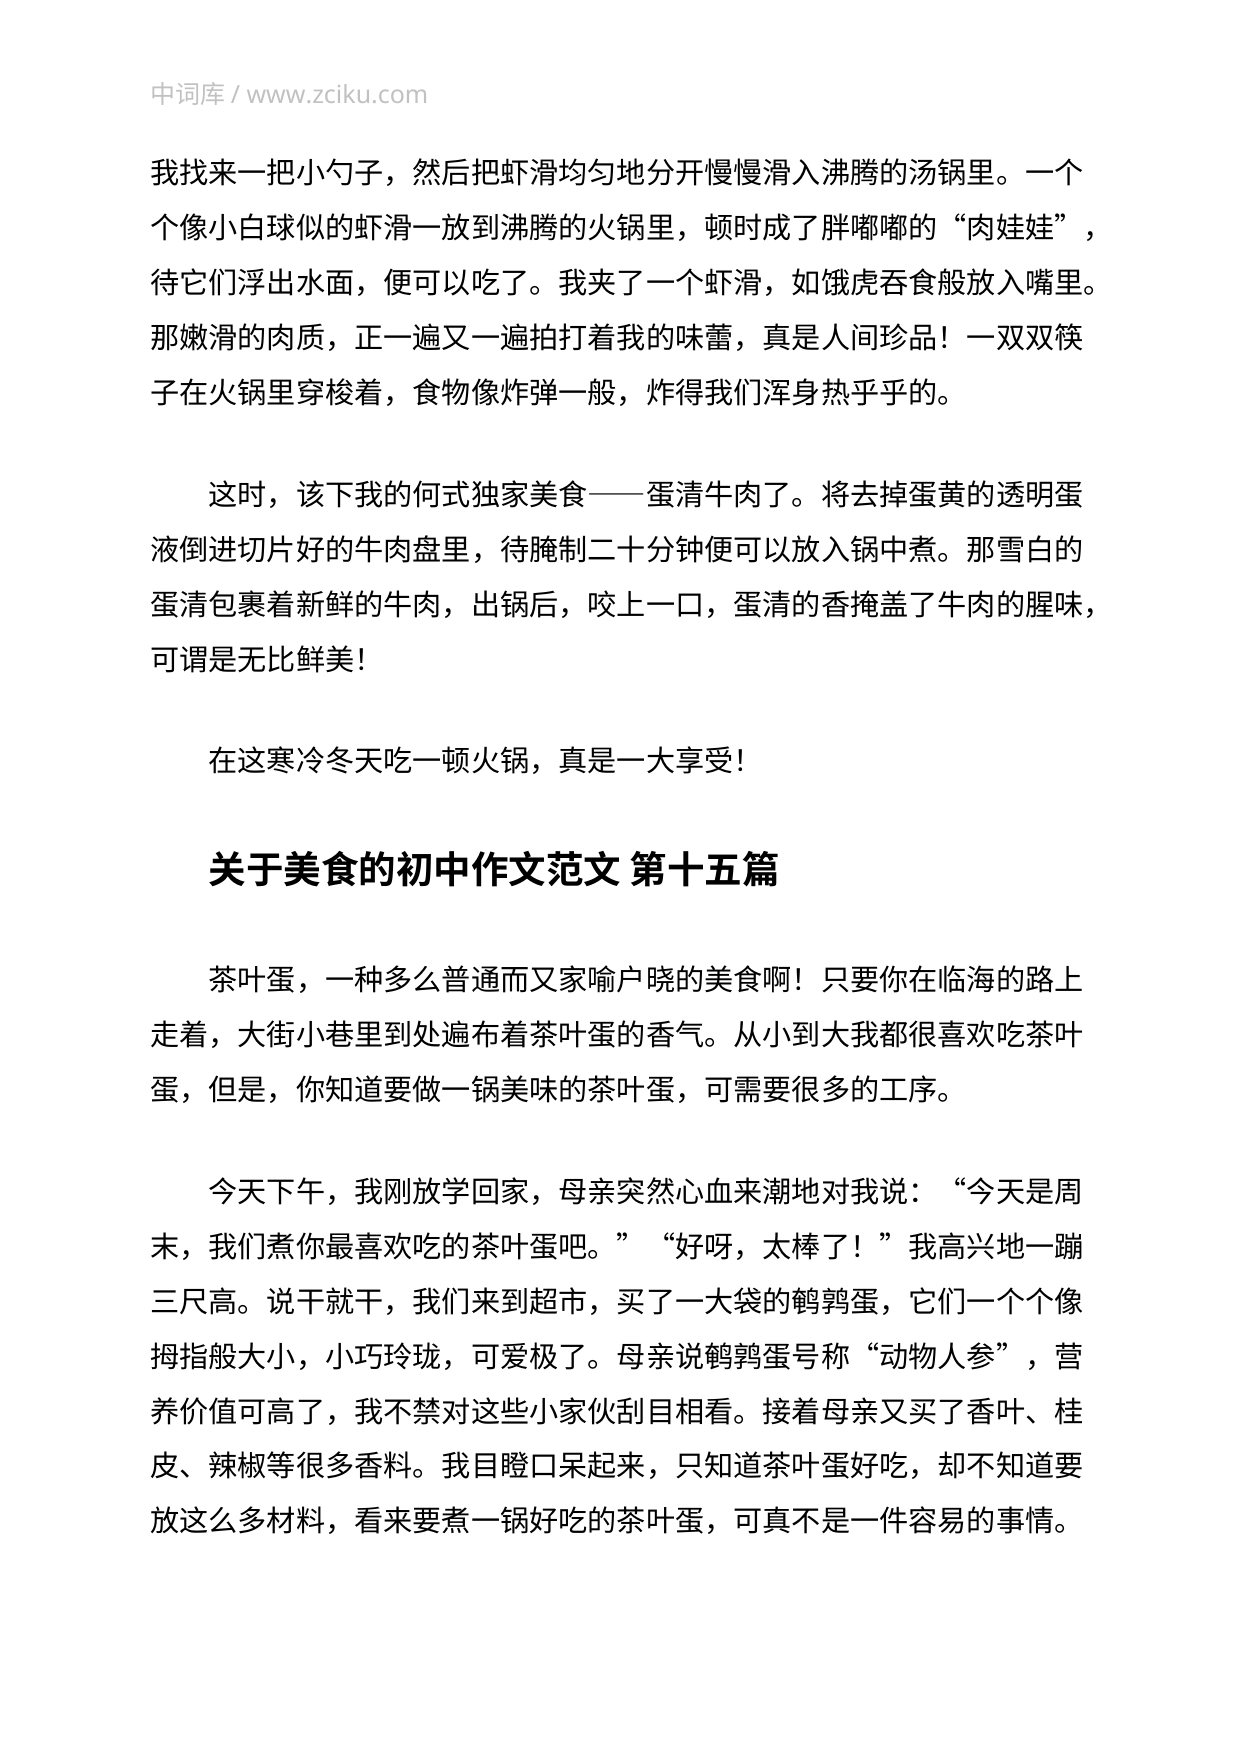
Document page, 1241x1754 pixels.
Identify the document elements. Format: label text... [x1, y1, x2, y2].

text 这时，该下我的何式独家美食——蛋清牛肉了。将去掉蛋黄的透明蛋液倒进切片好的牛肉盘里，待腌制二十分钟便可以放入锅中煮。那雪白的蛋清包裹着新鲜的牛肉，出锅后，咬上一口，蛋清的香掩盖了牛肉的腥味，可谓是无比鲜美！ [150, 471, 1090, 678]
text 在这寒冷冬天吃一顿火锅，真是一大享受！ [150, 738, 1090, 780]
text 关于美食的初中作文范文 第十五篇 [150, 839, 1090, 894]
text 茶叶蛋，一种多么普通而又家喻户晓的美食啊！只要你在临海的路上走着，大街小巷里到处遍布着茶叶蛋的香气。从小到大我都很喜欢吃茶叶蛋，但是，你知道要做一锅美味的茶叶蛋，可需要很多的工序。 [150, 957, 1090, 1109]
text 今天下午，我刚放学回家，母亲突然心血来潮地对我说：“今天是周末，我们煮你最喜欢吃的茶叶蛋吧。”“好呀，太棒了！”我高兴地一蹦三尺高。说干就干，我们来到超市，买了一大袋的鹌鹑蛋，它们一个个像拇指般大小，小巧玲珑，可爱极了。母亲说鹌鹑蛋号称“动物人参”，营养价值可高了，我不禁对这些小家伙刮目相看。接着母亲又买了香叶、桂皮、辣椒等很多香料。我目瞪口呆起来，只知道茶叶蛋好吃，却不知道要放这么多材料，看来要煮一锅好吃的茶叶蛋，可真不是一件容易的事情。 [150, 1168, 1090, 1540]
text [150, 150, 1090, 412]
